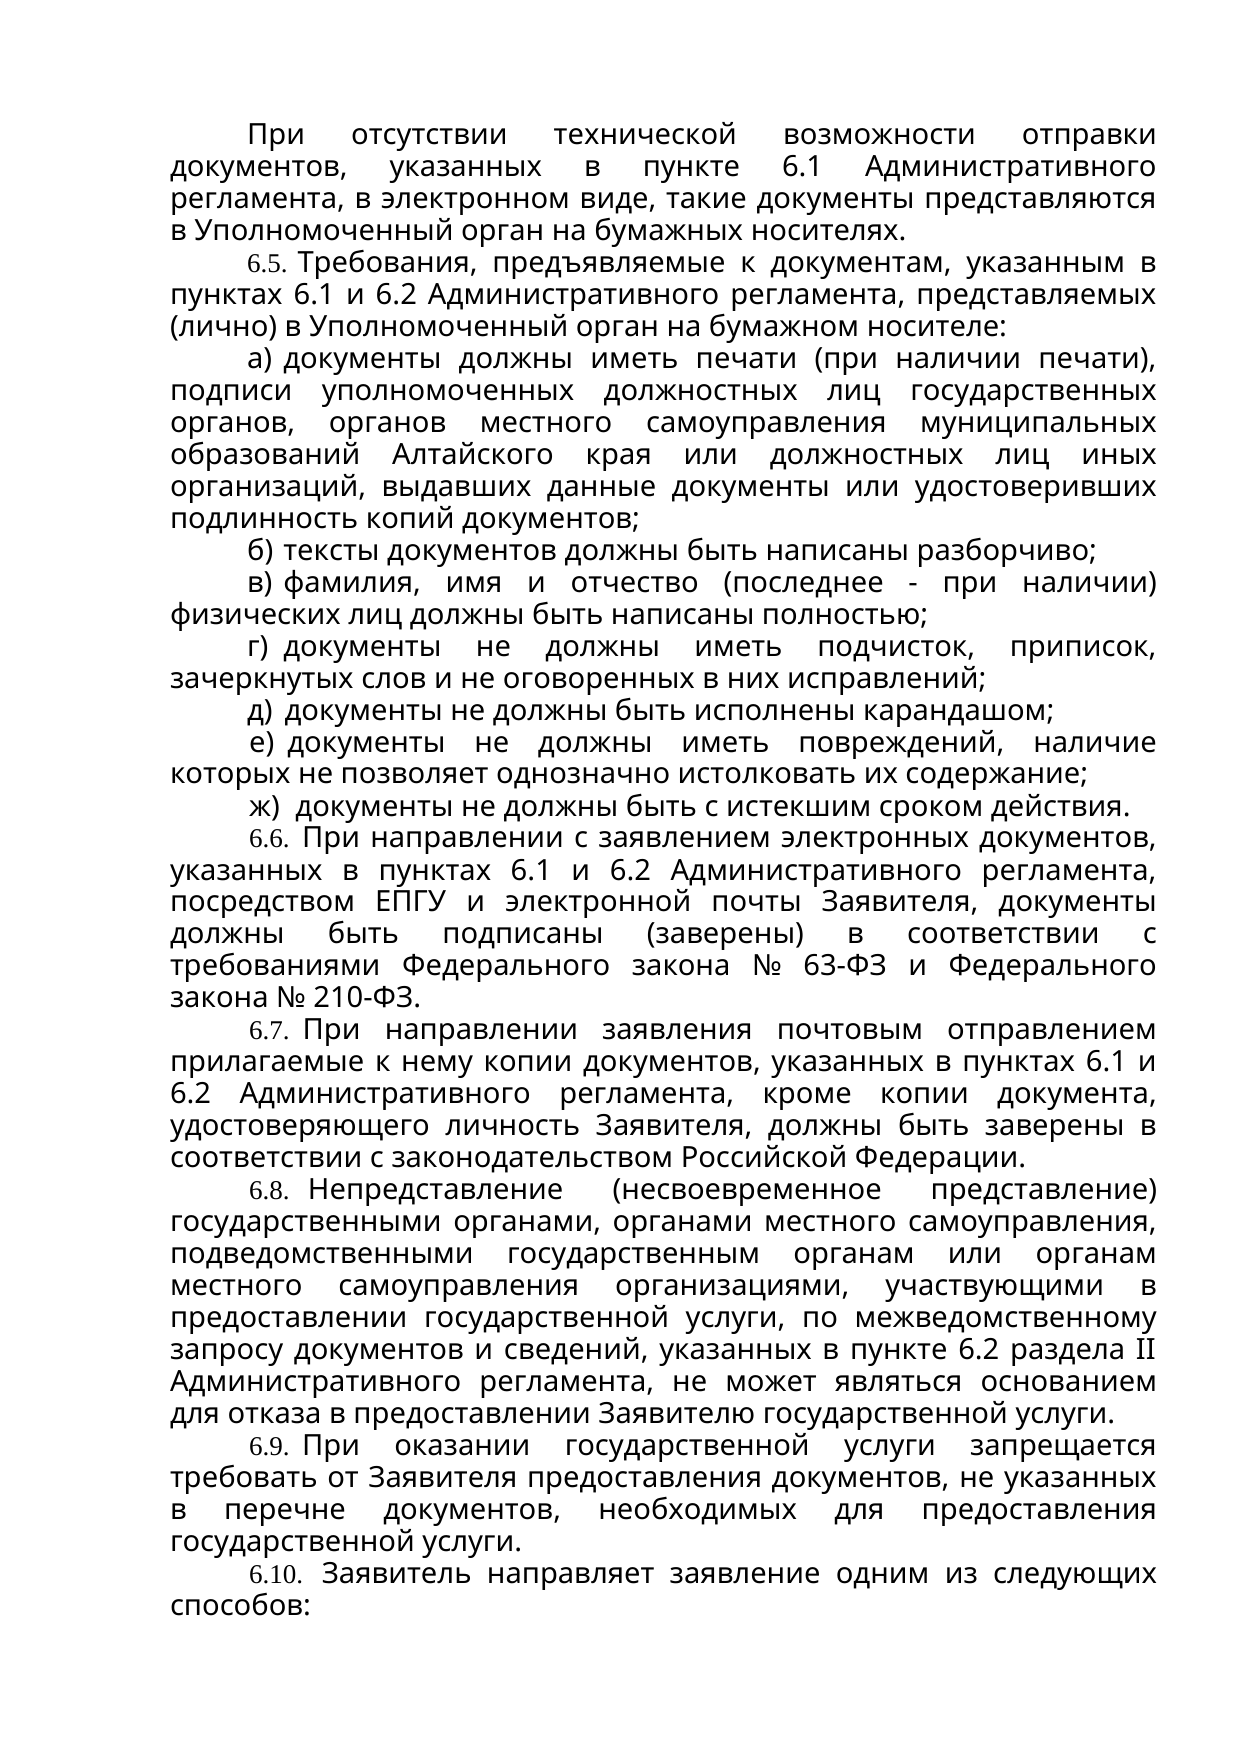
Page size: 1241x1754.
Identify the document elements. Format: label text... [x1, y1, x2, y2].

text При отсутствии технической возможности отправки документов, указанных в пункте 6.1 Административного регламента, в электронном виде, такие документы представляются в Уполномоченный орган на бумажных носителях. [170, 119, 1157, 247]
list При направлении заявления почтовым отправлением прилагаемые к нему копии документов, указанных в пунктах 6.1 и 6.2 Административного регламента, кроме копии документа, удостоверяющего личность Заявителя, должны быть заверены в соответствии с законодательством Российской Федерации. [170, 1014, 1157, 1174]
list Требования, предъявляемые к документам, указанным в пунктах 6.1 и 6.2 Административного регламента, представляемых (лично) в Уполномоченный орган на бумажном носителе: [170, 247, 1157, 343]
list Непредставление (несвоевременное представление) государственными органами, органами местного самоуправления, подведомственными государственным органам или органам местного самоуправления организациями, участвующими в предоставлении государственной услуги, по межведомственному запросу документов и сведений, указанных в пункте 6.2 раздела II Административного регламента, не может являться основанием для отказа в предоставлении Заявителю государственной услуги. [170, 1174, 1157, 1430]
list При направлении с заявлением электронных документов, указанных в пунктах 6.1 и 6.2 Административного регламента, посредством ЕПГУ и электронной почты Заявителя, документы должны быть подписаны (заверены) в соответствии с требованиями Федерального закона № 63-ФЗ и Федерального закона № 210-ФЗ. [170, 822, 1157, 1014]
text д) документы не должны быть исполнены карандашом; [170, 694, 1157, 726]
text в) фамилия, имя и отчество (последнее - при наличии) физических лиц должны быть написаны полностью; [170, 567, 1157, 631]
text б) тексты документов должны быть написаны разборчиво; [170, 534, 1157, 567]
list Заявитель направляет заявление одним из следующих способов: [170, 1558, 1157, 1622]
list При оказании государственной услуги запрещается требовать от Заявителя предоставления документов, не указанных в перечне документов, необходимых для предоставления государственной услуги. [170, 1430, 1157, 1558]
text г) документы не должны иметь подчисток, приписок, зачеркнутых слов и не оговоренных в них исправлений; [170, 631, 1157, 694]
text ж) документы не должны быть с истекшим сроком действия. [170, 790, 1157, 822]
text а) документы должны иметь печати (при наличии печати), подписи уполномоченных должностных лиц государственных органов, органов местного самоуправления муниципальных образований Алтайского края или должностных лиц иных организаций, выдавших данные документы или удостоверивших подлинность копий документов; [170, 343, 1157, 534]
text е) документы не должны иметь повреждений, наличие которых не позволяет однозначно истолковать их содержание; [170, 726, 1157, 790]
